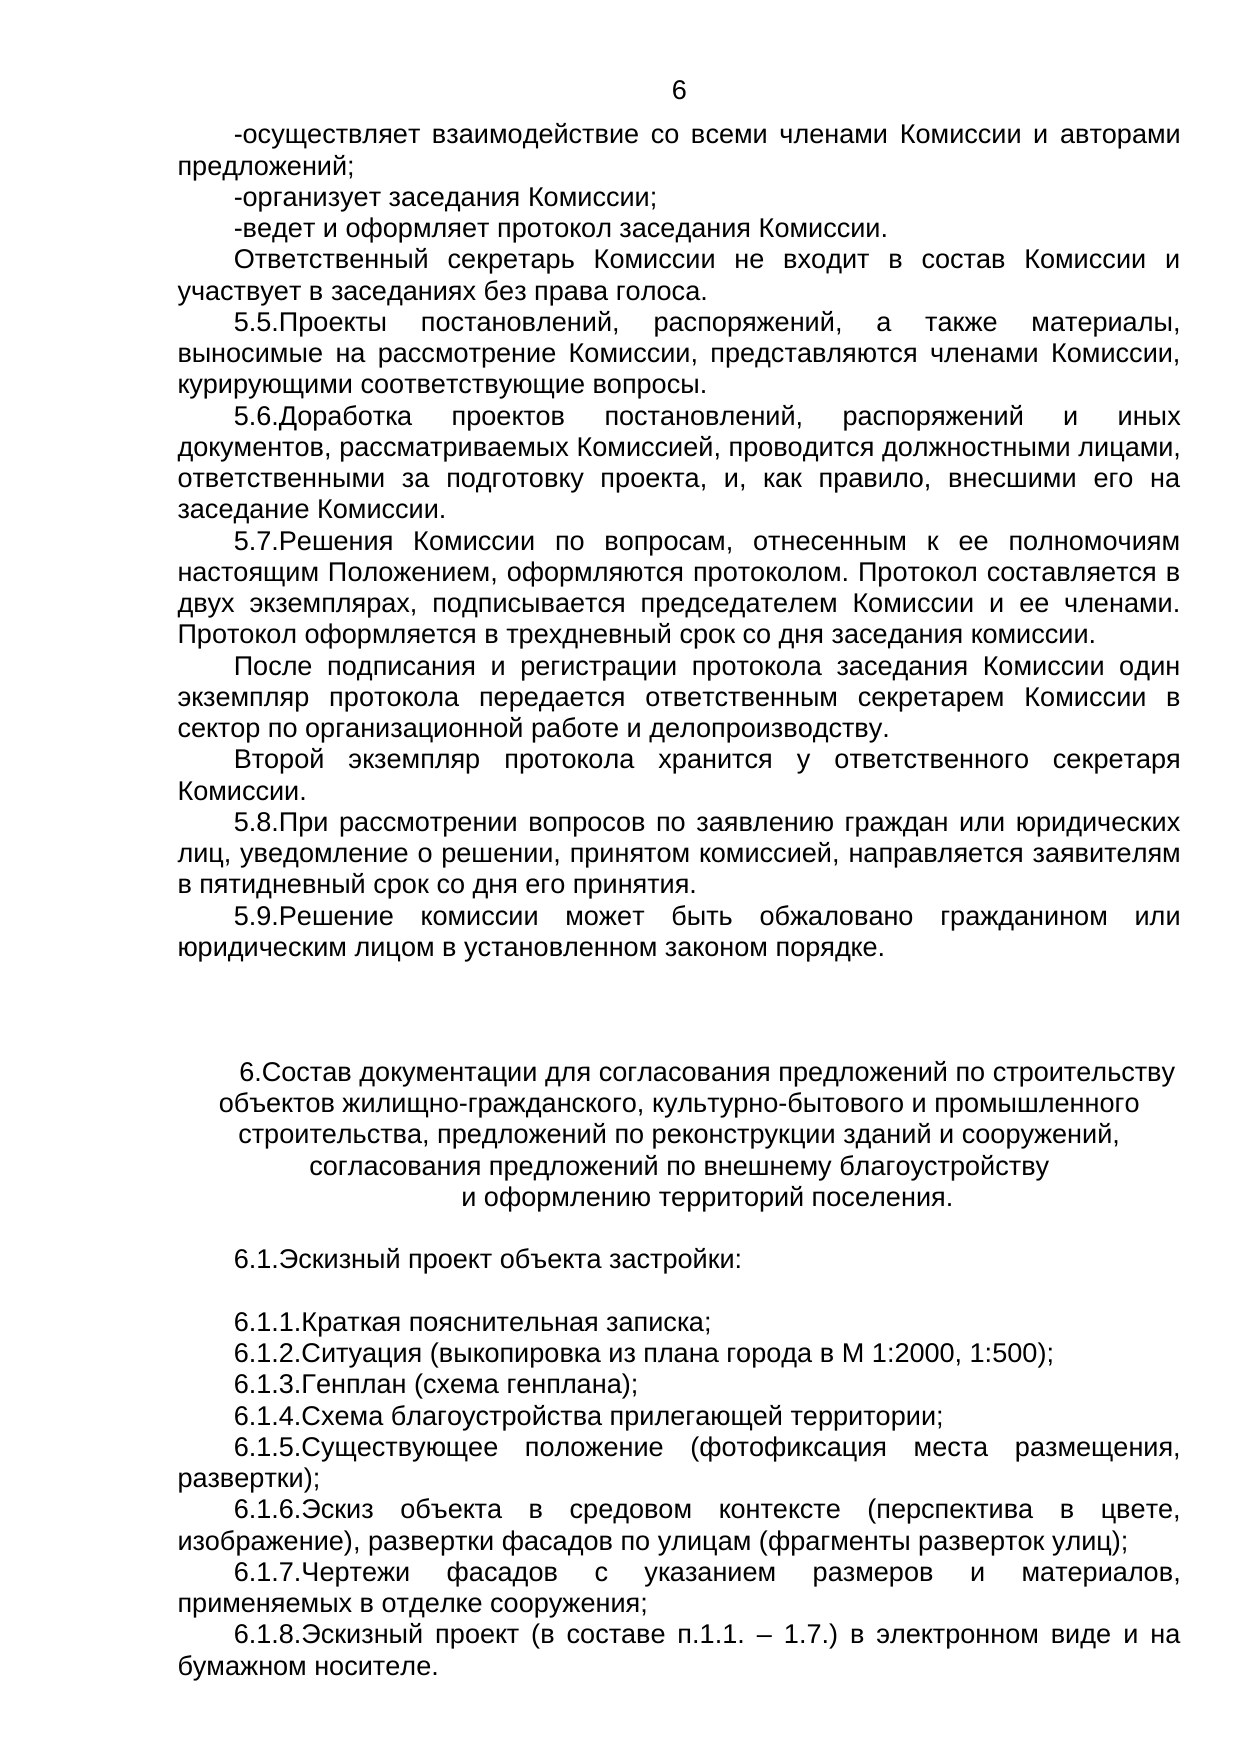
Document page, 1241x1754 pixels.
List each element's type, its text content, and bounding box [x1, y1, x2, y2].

text 6.1.4.Схема благоустройства прилегающей территории; [177, 1399, 1181, 1431]
text 5.5.Проекты постановлений, распоряжений, а также материалы, выносимые на рассмотрение Комиссии, представляются членами Комиссии, курирующими соответствующие вопросы. [177, 306, 1181, 399]
text 6.1.Эскизный проект объекта застройки: [177, 1243, 1181, 1274]
text 6.1.1.Краткая пояснительная записка; [177, 1306, 1181, 1337]
text Ответственный секретарь Комиссии не входит в состав Комиссии и участвует в заседаниях без права голоса. [177, 243, 1181, 306]
text 6.1.5.Существующее положение (фотофиксация места размещения, развертки); [177, 1431, 1181, 1493]
text 6.1.6.Эскиз объекта в средовом контексте (перспектива в цвете, изображение), развертки фасадов по улицам (фрагменты разверток улиц); [177, 1493, 1181, 1556]
text 5.8.При рассмотрении вопросов по заявлению граждан или юридических лиц, уведомление о решении, принятом комиссией, направляется заявителям в пятидневный срок со дня его принятия. [177, 806, 1181, 899]
text 6.1.3.Генплан (схема генплана); [177, 1368, 1181, 1399]
text -ведет и оформляет протокол заседания Комиссии. [177, 212, 1181, 243]
text 6.1.7.Чертежи фасадов с указанием размеров и материалов, применяемых в отделке сооружения; [177, 1556, 1181, 1618]
text 6.Состав документации для согласования предложений по строительству объектов жилищно-гражданского, культурно-бытового и промышленного строительства, предложений по реконструкции зданий и сооружений, согласования предложений по внешнему благоустройству [177, 1056, 1181, 1181]
text После подписания и регистрации протокола заседания Комиссии один экземпляр протокола передается ответственным секретарем Комиссии в сектор по организационной работе и делопроизводству. [177, 649, 1181, 743]
text -организует заседания Комиссии; [177, 181, 1181, 212]
text 5.6.Доработка проектов постановлений, распоряжений и иных документов, рассматриваемых Комиссией, проводится должностными лицами, ответственными за подготовку проекта, и, как правило, внесшими его на заседание Комиссии. [177, 399, 1181, 524]
text 6.1.2.Ситуация (выкопировка из плана города в М 1:2000, 1:500); [177, 1337, 1181, 1368]
text 6.1.8.Эскизный проект (в составе п.1.1. – 1.7.) в электронном виде и на бумажном носителе. [177, 1618, 1181, 1681]
text 5.7.Решения Комиссии по вопросам, отнесенным к ее полномочиям настоящим Положением, оформляются протоколом. Протокол составляется в двух экземплярах, подписывается председателем Комиссии и ее членами. Протокол оформляется в трехдневный срок со дня заседания комиссии. [177, 524, 1181, 649]
text и оформлению территорий поселения. [177, 1181, 1181, 1212]
text 5.9.Решение комиссии может быть обжаловано гражданином или юридическим лицом в установленном законом порядке. [177, 899, 1181, 962]
text -осуществляет взаимодействие со всеми членами Комиссии и авторами предложений; [177, 118, 1181, 181]
text Второй экземпляр протокола хранится у ответственного секретаря Комиссии. [177, 743, 1181, 806]
